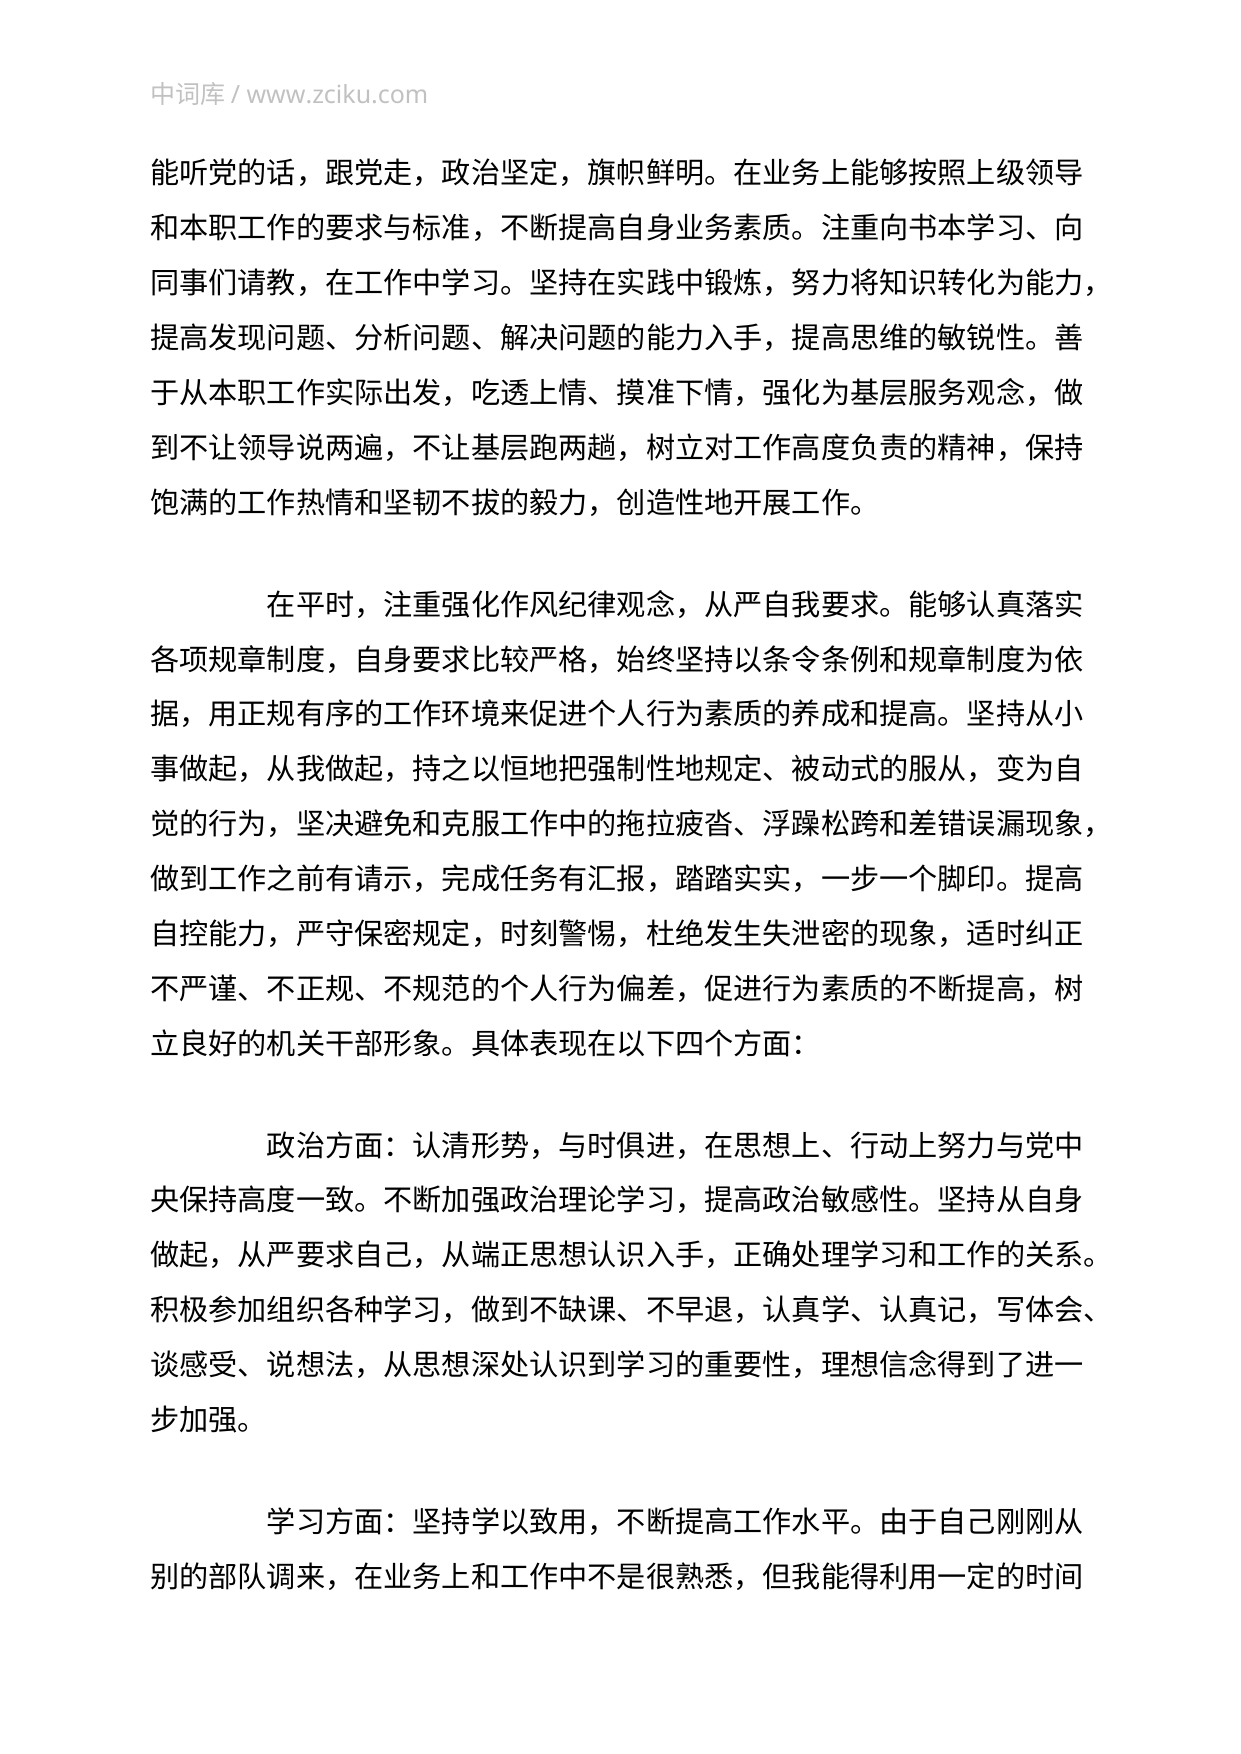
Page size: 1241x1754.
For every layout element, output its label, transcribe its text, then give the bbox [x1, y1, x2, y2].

text 在平时，注重强化作风纪律观念，从严自我要求。能够认真落实各项规章制度，自身要求比较严格，始终坚持以条令条例和规章制度为依据，用正规有序的工作环境来促进个人行为素质的养成和提高。坚持从小事做起，从我做起，持之以恒地把强制性地规定、被动式的服从，变为自觉的行为，坚决避免和克服工作中的拖拉疲沓、浮躁松跨和差错误漏现象，做到工作之前有请示，完成任务有汇报，踏踏实实，一步一个脚印。提高自控能力，严守保密规定，时刻警惕，杜绝发生失泄密的现象，适时纠正不严谨、不正规、不规范的个人行为偏差，促进行为素质的不断提高，树立良好的机关干部形象。具体表现在以下四个方面： [150, 581, 1090, 1063]
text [150, 150, 1090, 522]
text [150, 1498, 1090, 1596]
text 政治方面：认清形势，与时俱进，在思想上、行动上努力与党中央保持高度一致。不断加强政治理论学习，提高政治敏感性。坚持从自身做起，从严要求自己，从端正思想认识入手，正确处理学习和工作的关系。积极参加组织各种学习，做到不缺课、不早退，认真学、认真记，写体会、谈感受、说想法，从思想深处认识到学习的重要性，理想信念得到了进一步加强。 [150, 1122, 1090, 1439]
